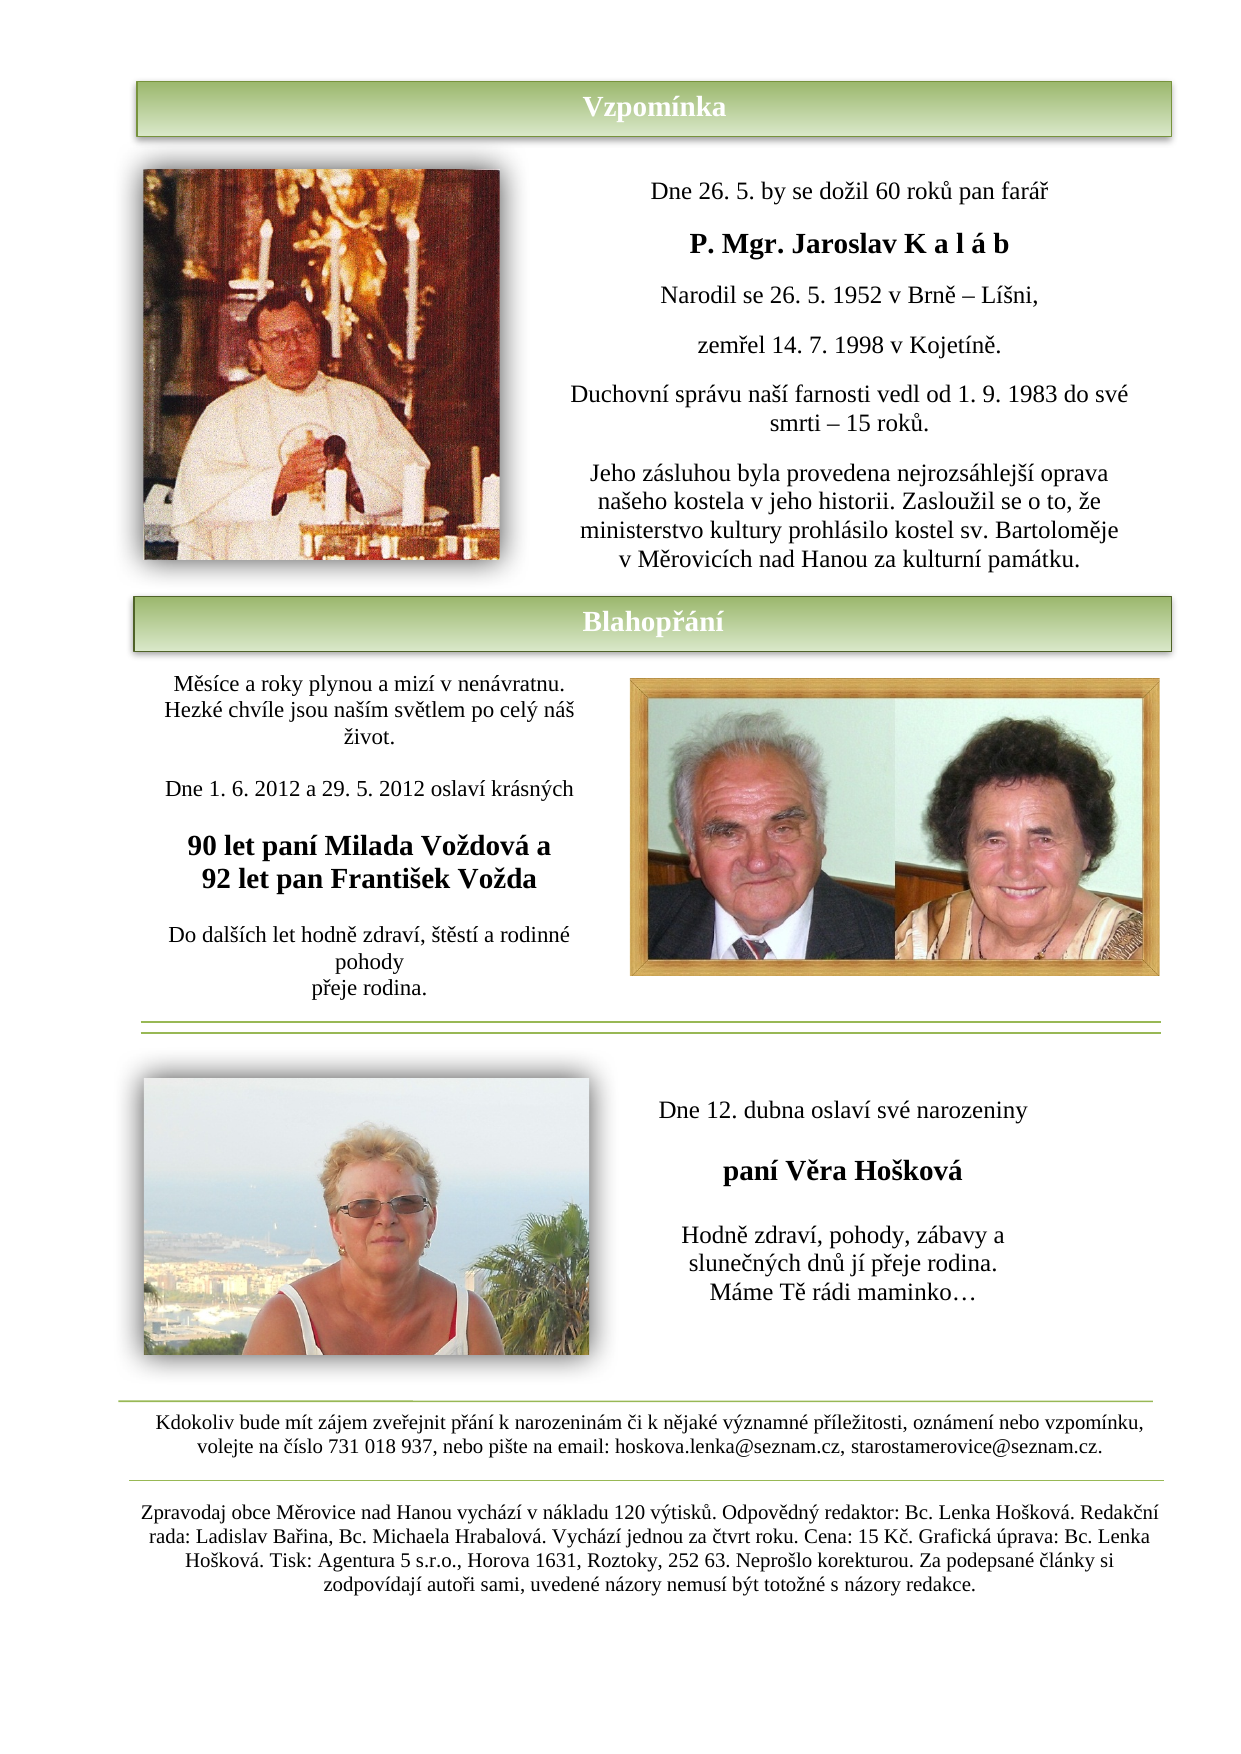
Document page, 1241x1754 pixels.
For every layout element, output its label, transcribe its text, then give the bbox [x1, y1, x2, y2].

text Zpravodaj obce Měrovice nad Hanou vychází v nákladu 120 výtisků. Odpovědný redaktor: Bc. Lenka Hošková. Redakční rada: Ladislav Bařina, Bc. Michaela Hrabalová. Vychází jednou za čtvrt roku. Cena: 15 Kč. Grafická úprava: Bc. Lenka Hošková. Tisk: Agentura 5 s.r.o., Horova 1631, Roztoky, 252 63. Neprošlo korekturou. Za podepsané články si zodpovídají autoři sami, uvedené názory nemusí být totožné s názory redakce. [134, 1500, 1165, 1596]
picture [143, 1078, 590, 1355]
picture [628, 678, 1160, 975]
text Kdokoliv bude mít zájem zveřejnit přání k narozeninám či k nějaké významné příležitosti, oznámení nebo vzpomínku, volejte na číslo 731 018 937, nebo pište na email: hoskova.lenka@seznam.cz, starostamerovice@seznam.cz. [134, 1409, 1165, 1458]
picture [143, 169, 500, 560]
